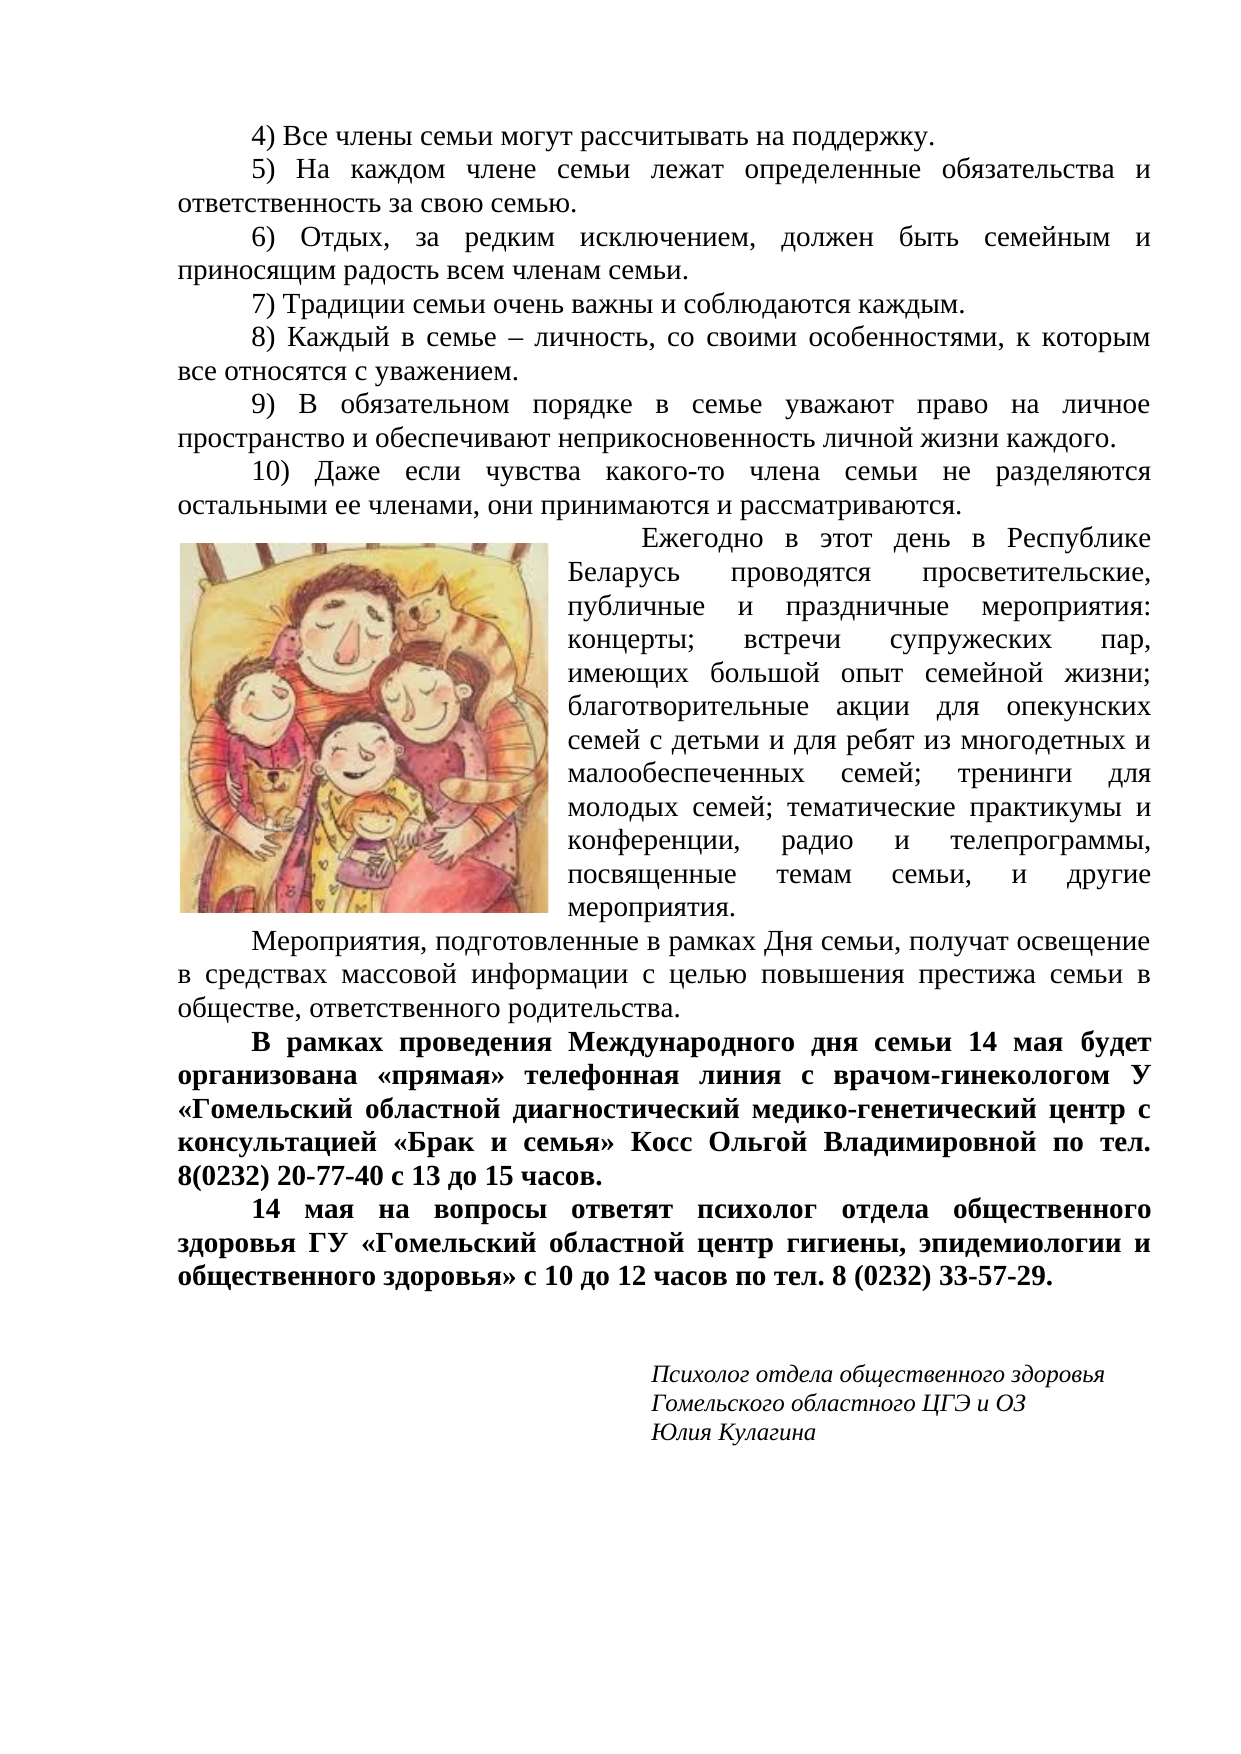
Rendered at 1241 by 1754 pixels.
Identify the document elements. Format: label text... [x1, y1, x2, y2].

text 4) Все члены семьи могут рассчитывать на поддержку. [177, 118, 1152, 152]
text 9) В обязательном порядке в семье уважают право на личное пространство и обеспечивают неприкосновенность личной жизни каждого. [177, 386, 1152, 453]
text 7) Традиции семьи очень важны и соблюдаются каждым. [177, 286, 1152, 319]
text Юлия Кулагина [177, 1417, 1152, 1445]
text Психолог отдела общественного здоровья [177, 1359, 1152, 1388]
text 5) На каждом члене семьи лежат определенные обязательства и ответственность за свою семью. [177, 152, 1152, 219]
text Гомельского областного ЦГЭ и ОЗ [177, 1388, 1152, 1417]
text 6) Отдых, за редким исключением, должен быть семейным и приносящим радость всем членам семьи. [177, 219, 1152, 286]
text 8) Каждый в семье – личность, со своими особенностями, к которым все относятся с уважением. [177, 319, 1152, 386]
text Мероприятия, подготовленные в рамках Дня семьи, получат освещение в средствах массовой информации с целью повышения престижа семьи в обществе, ответственного родительства. [177, 923, 1152, 1024]
text 14 мая на вопросы ответят психолог отдела общественного здоровья ГУ «Гомельский областной центр гигиены, эпидемиологии и общественного здоровья» с 10 до 12 часов по тел. 8 (0232) 33-57-29. [177, 1191, 1152, 1292]
text В рамках проведения Международного дня семьи 14 мая будет организована «прямая» телефонная линия с врачом-гинекологом У «Гомельский областной диагностический медико-генетический центр с консультацией «Брак и семья» Косс Ольгой Владимировной по тел. 8(0232) 20-77-40 с 13 до 15 часов. [177, 1024, 1152, 1191]
picture [179, 543, 549, 913]
text 10) Даже если чувства какого-то члена семьи не разделяются остальными ее членами, они принимаются и рассматриваются. [177, 453, 1152, 521]
